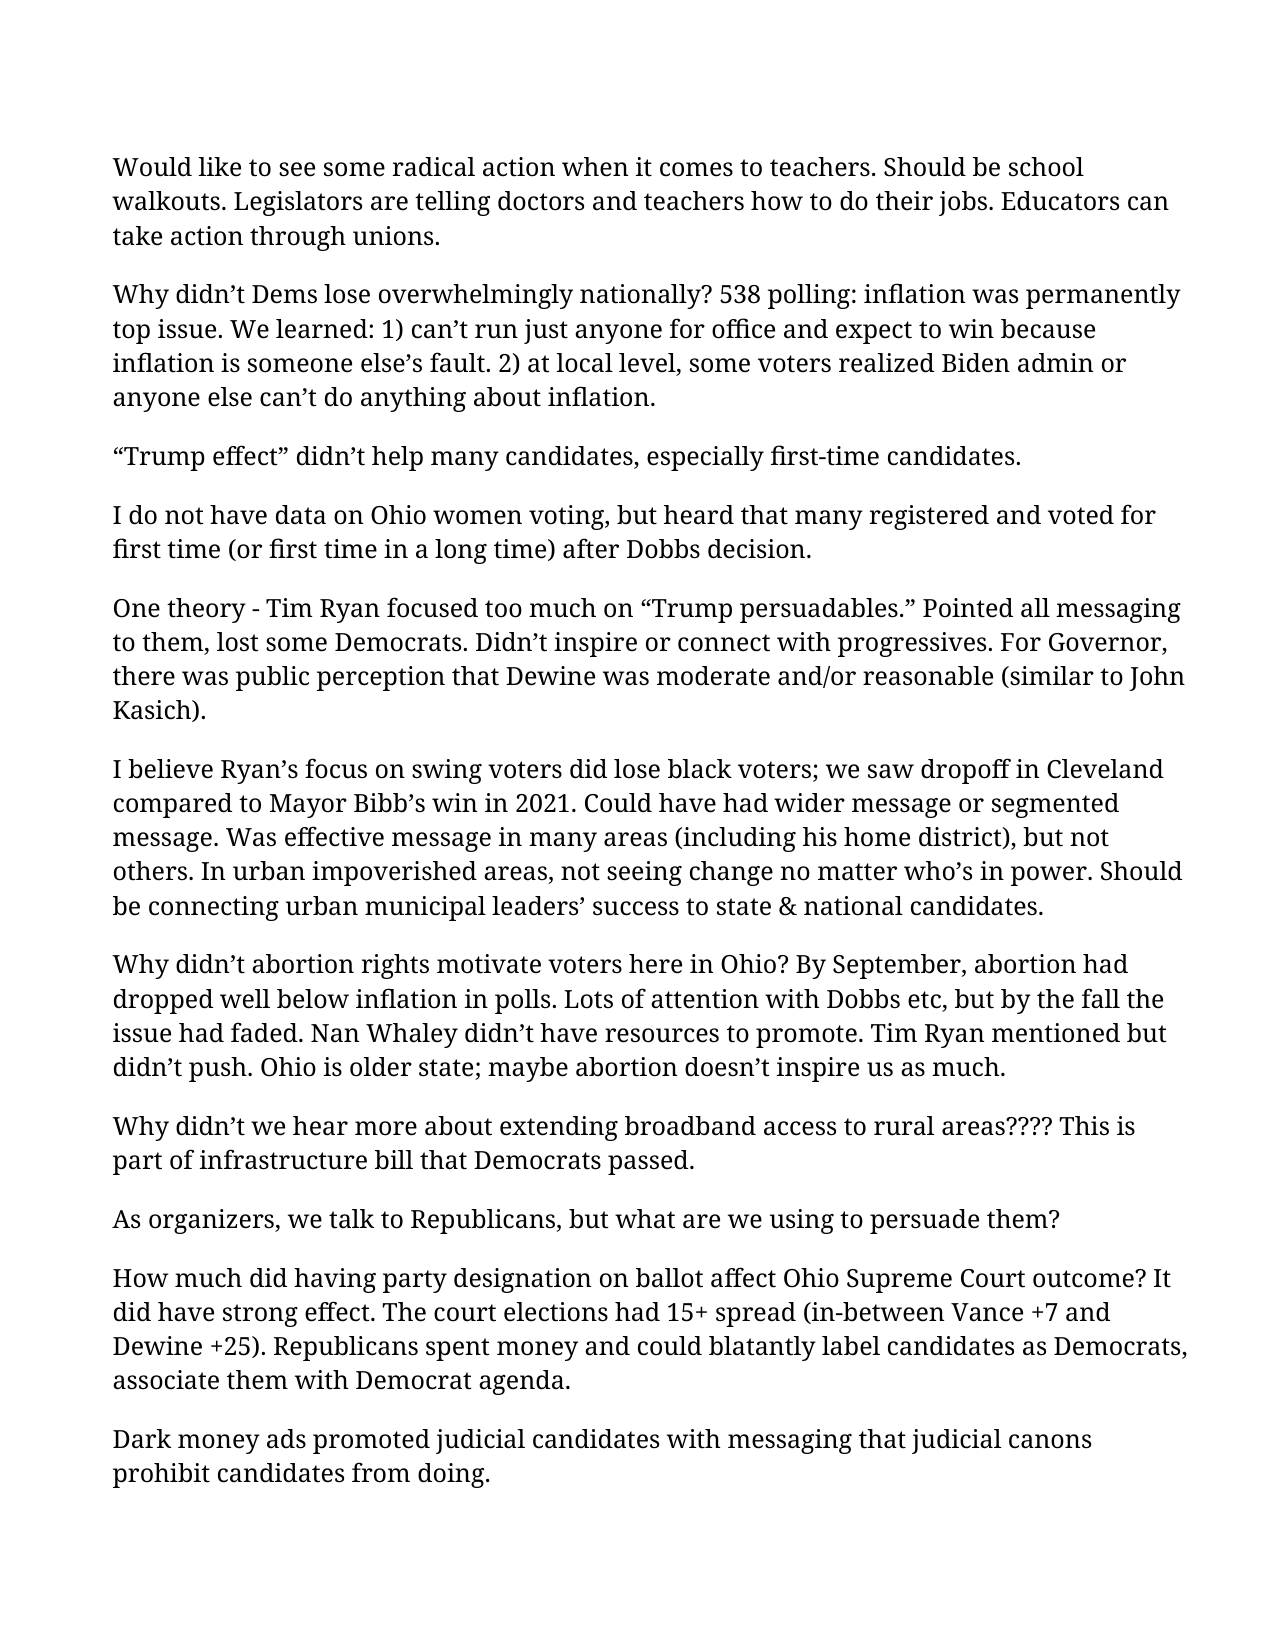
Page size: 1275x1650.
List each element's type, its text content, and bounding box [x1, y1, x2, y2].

text Why didn’t abortion rights motivate voters here in Ohio? By September, abortion had dropped well below inflation in polls. Lots of attention with Dobbs etc, but by the fall the issue had faded. Nan Whaley didn’t have resources to promote. Tim Ryan mentioned but didn’t push. Ohio is older state; maybe abortion doesn’t inspire us as much. [112, 947, 1191, 1083]
text As organizers, we talk to Republicans, but what are we using to persuade them? [112, 1202, 1191, 1236]
text How much did having party designation on ballot affect Ohio Supreme Court outcome? It did have strong effect. The court elections had 15+ spread (in-between Vance +7 and Dewine +25). Republicans spent money and could blatantly label candidates as Democrats, associate them with Democrat agenda. [112, 1261, 1191, 1397]
text Why didn’t we hear more about extending broadband access to rural areas???? This is part of infrastructure bill that Democrats passed. [112, 1108, 1191, 1177]
text I believe Ryan’s focus on swing voters did lose black voters; we saw dropoff in Cleveland compared to Mayor Bibb’s win in 2021. Could have had wider message or segmented message. Was effective message in many areas (including his home district), but not others. In urban impoverished areas, not seeing change no matter who’s in power. Should be connecting urban municipal leaders’ success to state & national candidates. [112, 752, 1191, 922]
text Dark money ads promoted judicial candidates with messaging that judicial canons prohibit candidates from doing. [112, 1422, 1191, 1490]
text Would like to see some radical action when it comes to teachers. Should be school walkouts. Legislators are telling doctors and teachers how to do their jobs. Educators can take action through unions. [112, 150, 1191, 252]
text “Trump effect” didn’t help many candidates, especially first-time candidates. [112, 438, 1191, 472]
text I do not have data on Ohio women voting, but heard that many registered and voted for first time (or first time in a long time) after Dobbs decision. [112, 497, 1191, 566]
text One theory - Tim Ryan focused too much on “Trump persuadables.” Pointed all messaging to them, lost some Democrats. Didn’t inspire or connect with progressives. For Governor, there was public perception that Dewine was moderate and/or reasonable (similar to John Kasich). [112, 591, 1191, 727]
text Why didn’t Dems lose overwhelmingly nationally? 538 polling: inflation was permanently top issue. We learned: 1) can’t run just anyone for office and expect to win because inflation is someone else’s fault. 2) at local level, some voters realized Biden admin or anyone else can’t do anything about inflation. [112, 277, 1191, 413]
